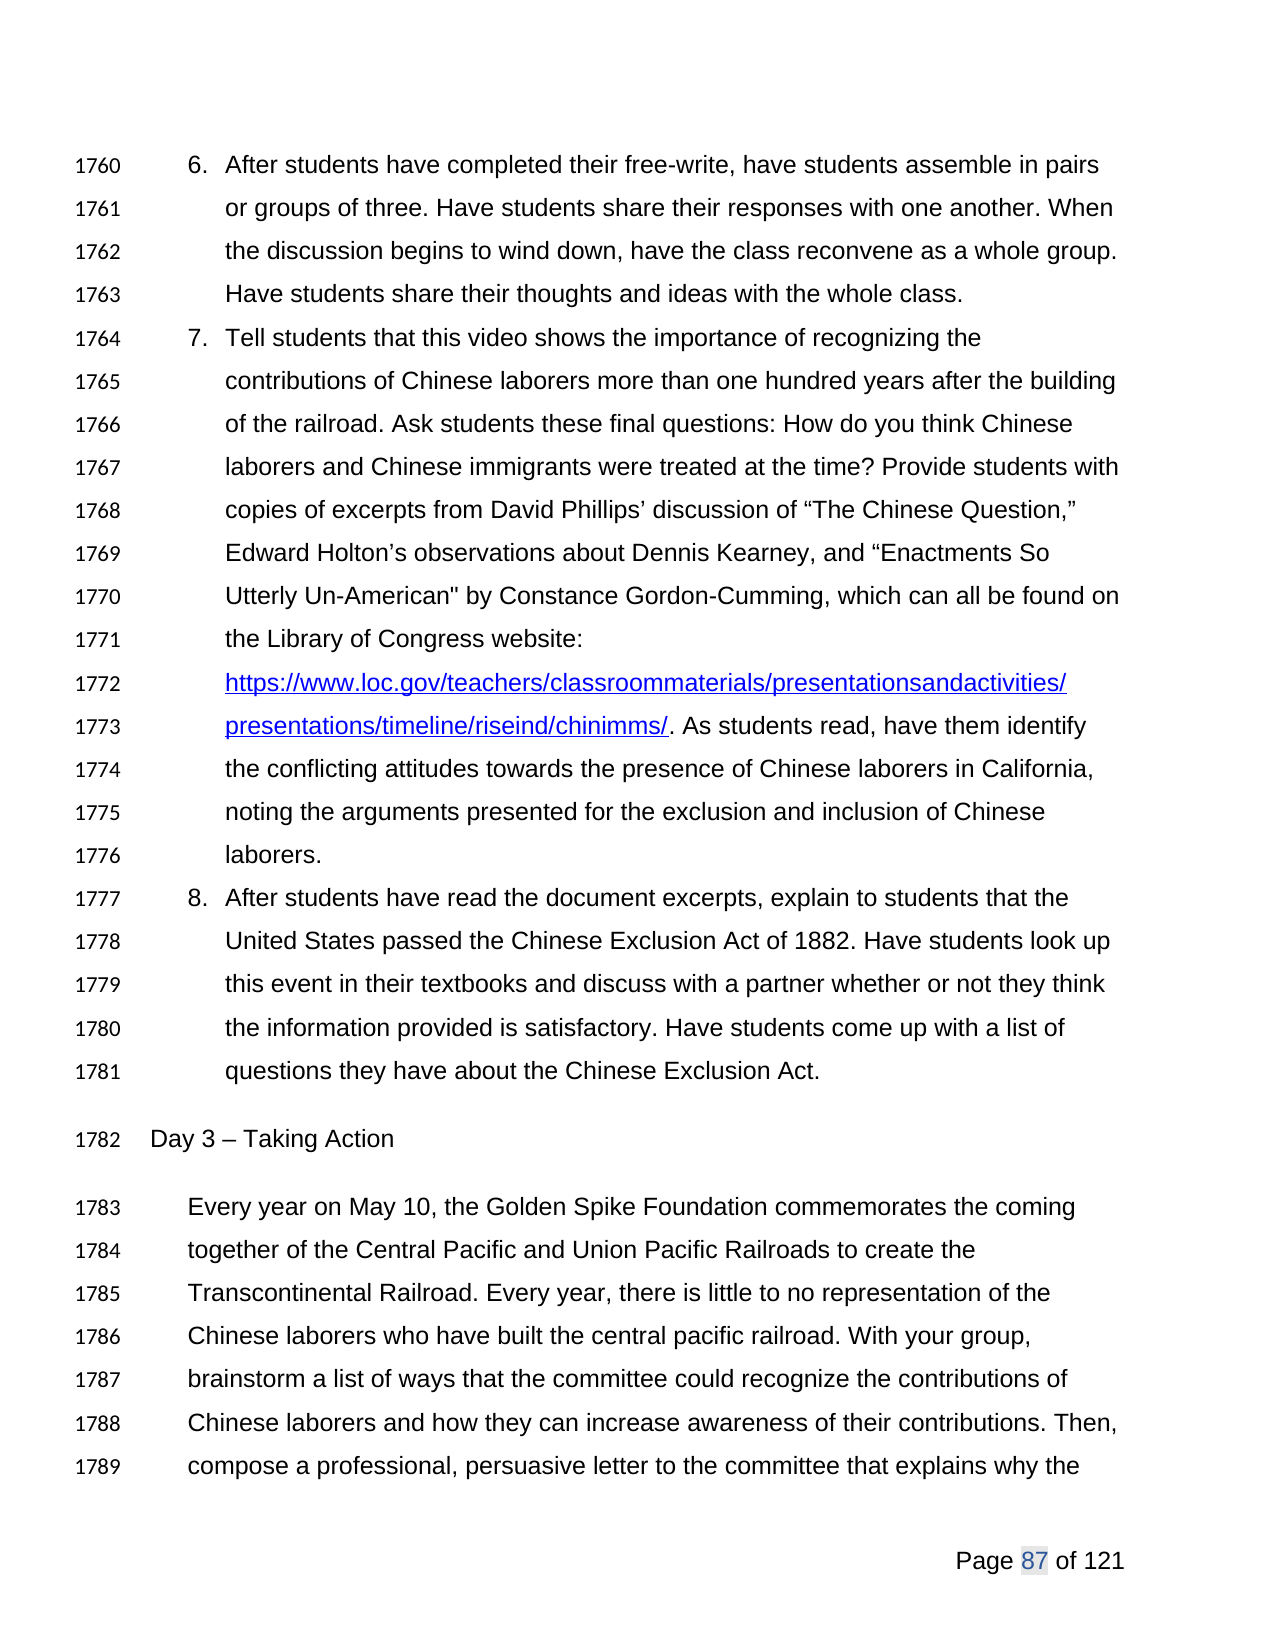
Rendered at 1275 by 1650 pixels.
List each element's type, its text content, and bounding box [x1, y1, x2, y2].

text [187, 1192, 1125, 1479]
list Tell students that this video shows the importance of recognizing the contributions of Chinese laborers more than one hundred years after the building of the railroad. Ask students these final questions: How do you think Chinese laborers and Chinese immigrants were treated at the time? Provide students with copies of excerpts from David Phillips’ discussion of “The Chinese Question,” Edward Holton’s observations about Dennis Kearney, and “Enactments So Utterly Un-American" by Constance Gordon-Cumming, which can all be found on the Library of Congress website: https://www.loc.gov/teachers/classroommaterials/presentationsandactivities/presentations/timeline/riseind/chinimms/. As students read, have them identify the conflicting attitudes towards the presence of Chinese laborers in California, noting the arguments presented for the exclusion and inclusion of Chinese laborers. [187, 322, 1125, 869]
list After students have read the document excerpts, explain to students that the United States passed the Chinese Exclusion Act of 1882. Have students look up this event in their textbooks and discuss with a partner whether or not they think the information provided is satisfactory. Have students come up with a list of questions they have about the Chinese Exclusion Act. [187, 883, 1125, 1084]
list After students have completed their free-write, have students assemble in pairs or groups of three. Have students share their responses with one another. When the discussion begins to wind down, have the class reconvene as a whole group. Have students share their thoughts and ideas with the whole class. [187, 150, 1125, 308]
text Day 3 – Taking Action [150, 1124, 1125, 1152]
